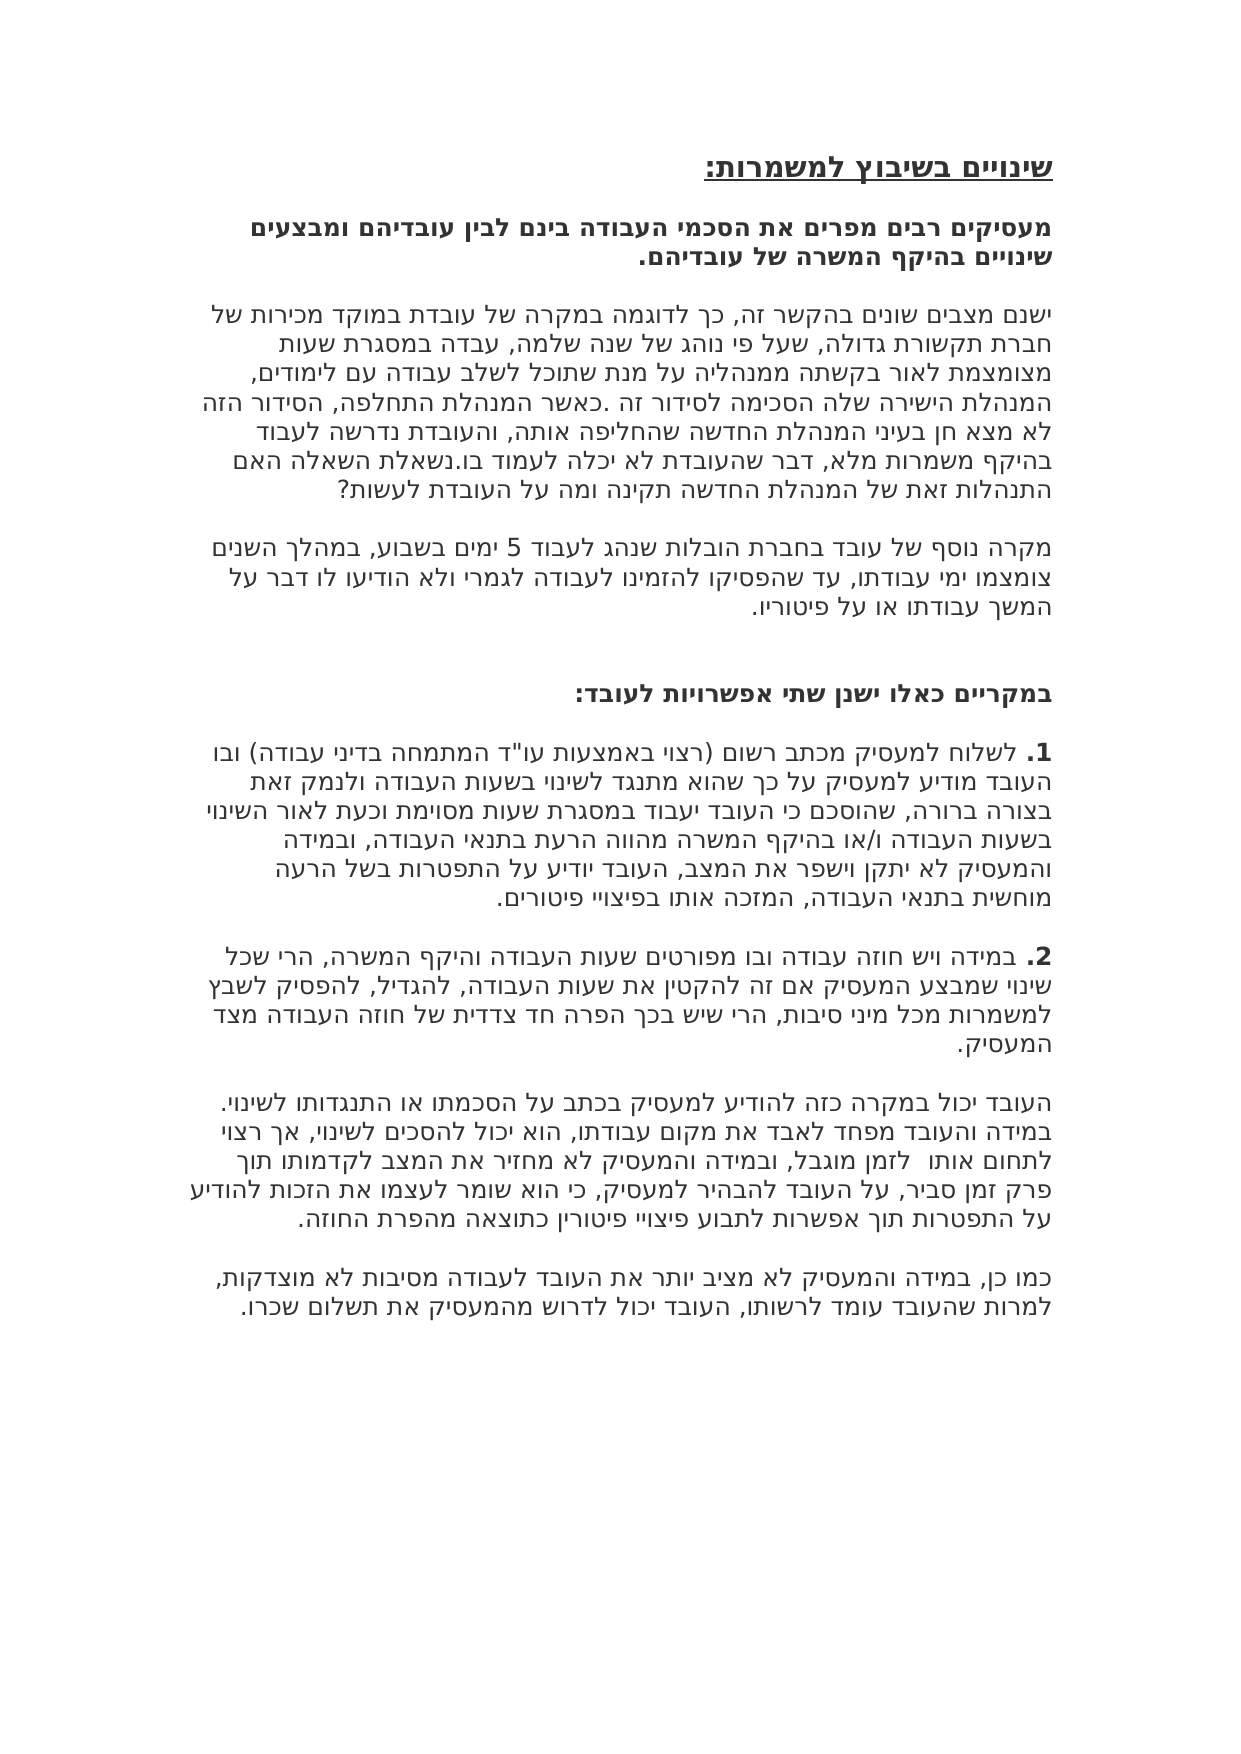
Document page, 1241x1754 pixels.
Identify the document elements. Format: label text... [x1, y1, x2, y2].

text מקרה נוסף של עובד בחברת הובלות שנהג לעבוד 5 ימים בשבוע, במהלך השנים צומצמו ימי עבודתו, עד שהפסיקו להזמינו לעבודה לגמרי ולא הודיעו לו דבר על המשך עבודתו או על פיטוריו. [187, 533, 1053, 650]
text ישנם מצבים שונים בהקשר זה, כך לדוגמה במקרה של עובדת במוקד מכירות של חברת תקשורת גדולה, שעל פי נוהג של שנה שלמה, עבדה במסגרת שעות מצומצמת לאור בקשתה ממנהליה על מנת שתוכל לשלב עבודה עם לימודים, המנהלת הישירה שלה הסכימה לסידור זה .כאשר המנהלת התחלפה, הסידור הזה לא מצא חן בעיני המנהלת החדשה שהחליפה אותה, והעובדת נדרשה לעבוד בהיקף משמרות מלא, דבר שהעובדת לא יכלה לעמוד בו.נשאלת השאלה האם התנהלות זאת של המנהלת החדשה תקינה ומה על העובדת לעשות? [187, 300, 1053, 504]
text העובד יכול במקרה כזה להודיע למעסיק בכתב על הסכמתו או התנגדותו לשינוי. במידה והעובד מפחד לאבד את מקום עבודתו, הוא יכול להסכים לשינוי, אך רצוי לתחום אותו לזמן מוגבל, ובמידה והמעסיק לא מחזיר את המצב לקדמותו תוך פרק זמן סביר, על העובד להבהיר למעסיק, כי הוא שומר לעצמו את הזכות להודיע על התפטרות תוך אפשרות לתבוע פיצויי פיטורין כתוצאה מהפרת החוזה. [187, 1088, 1053, 1233]
text 1. לשלוח למעסיק מכתב רשום (רצוי באמצעות עו"ד המתמחה בדיני עבודה) ובו העובד מודיע למעסיק על כך שהוא מתנגד לשינוי בשעות העבודה ולנמק זאת בצורה ברורה, שהוסכם כי העובד יעבוד במסגרת שעות מסוימת וכעת לאור השינוי בשעות העבודה ו/או בהיקף המשרה מהווה הרעת בתנאי העבודה, ובמידה והמעסיק לא יתקן וישפר את המצב, העובד יודיע על התפטרות בשל הרעה מוחשית בתנאי העבודה, המזכה אותו בפיצויי פיטורים. [187, 738, 1053, 913]
text כמו כן, במידה והמעסיק לא מציב יותר את העובד לעבודה מסיבות לא מוצדקות, למרות שהעובד עומד לרשותו, העובד יכול לדרוש מהמעסיק את תשלום שכרו. [187, 1263, 1053, 1321]
text שינויים בשיבוץ למשמרות: [187, 150, 1053, 184]
text מעסיקים רבים מפרים את הסכמי העבודה בינם לבין עובדיהם ומבצעים שינויים בהיקף המשרה של עובדיהם. [187, 213, 1053, 271]
text במקריים כאלו ישנן שתי אפשרויות לעובד: [187, 679, 1053, 708]
text 2. במידה ויש חוזה עבודה ובו מפורטים שעות העבודה והיקף המשרה, הרי שכל שינוי שמבצע המעסיק אם זה להקטין את שעות העבודה, להגדיל, להפסיק לשבץ למשמרות מכל מיני סיבות, הרי שיש בכך הפרה חד צדדית של חוזה העבודה מצד המעסיק. [187, 942, 1053, 1058]
